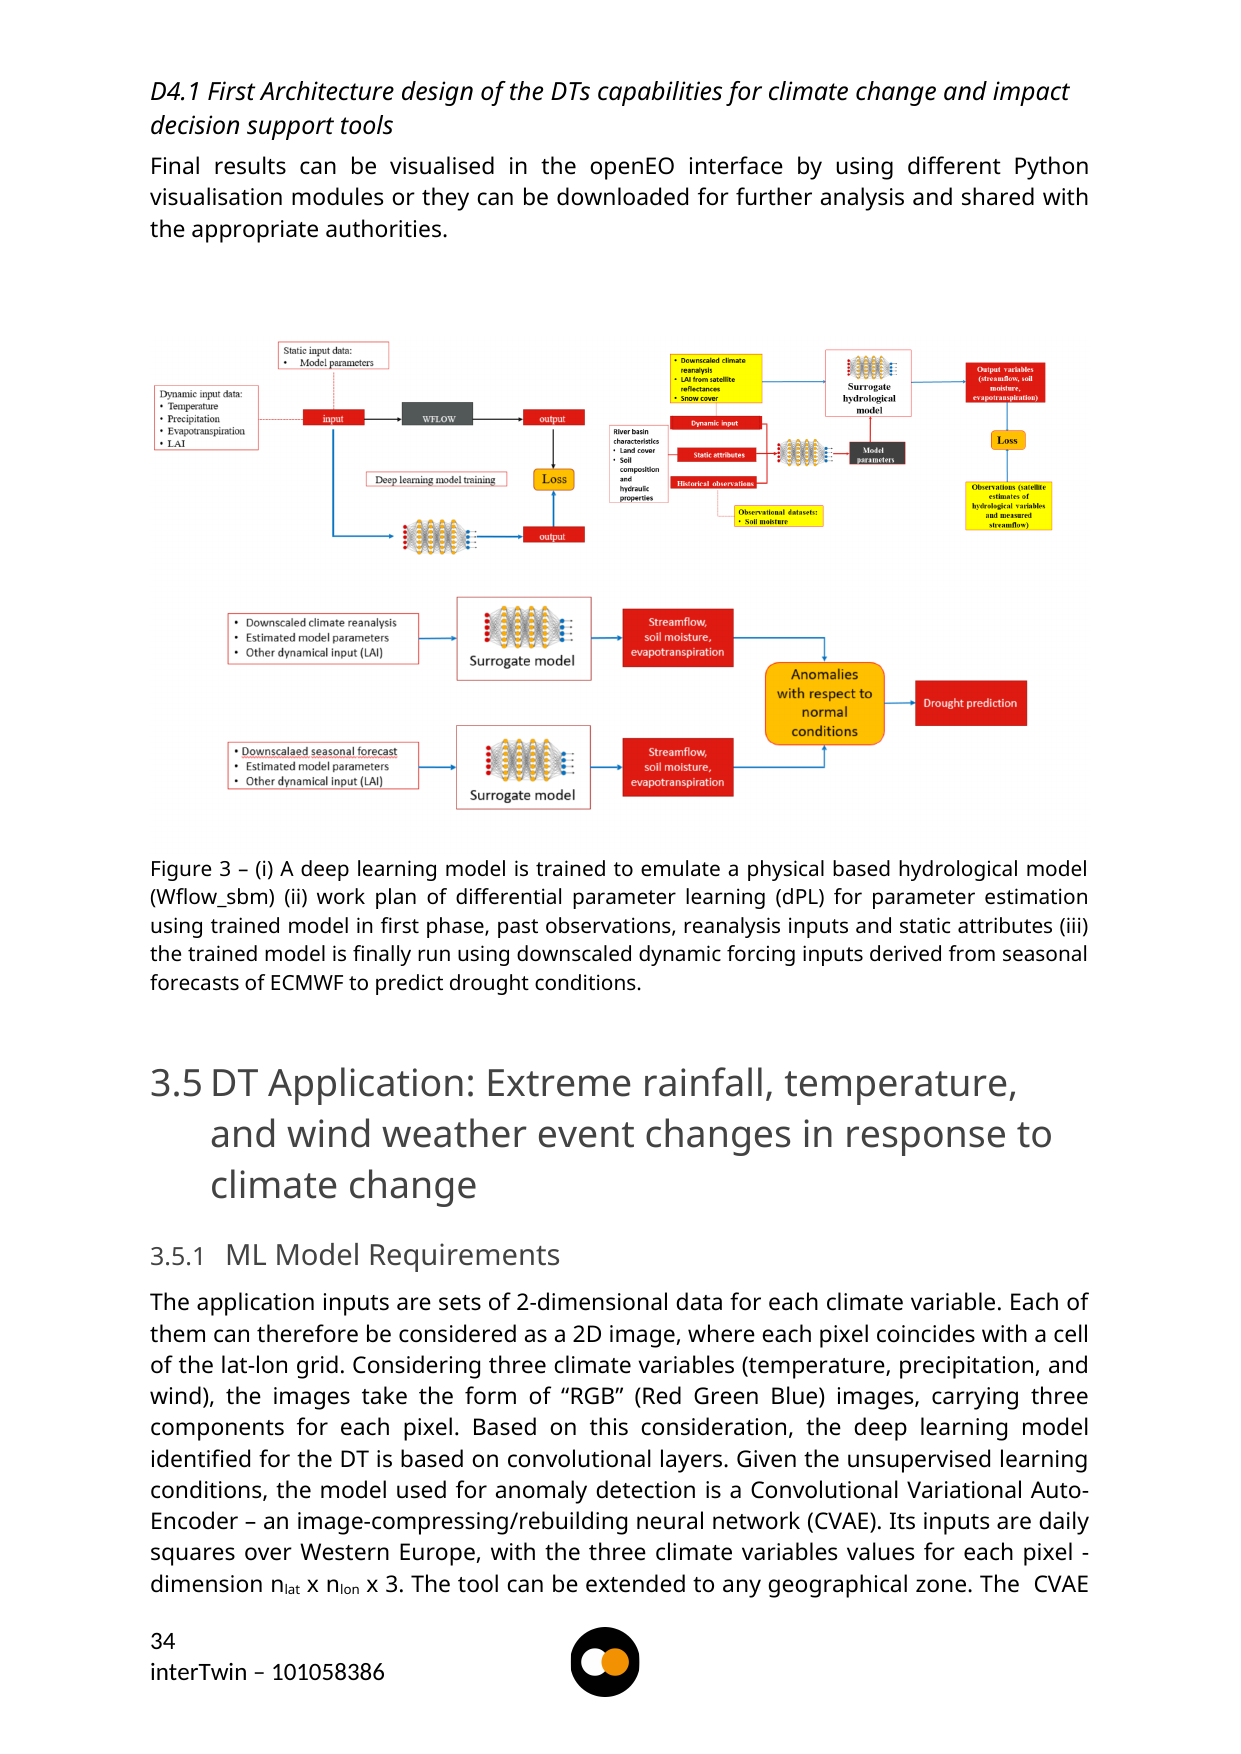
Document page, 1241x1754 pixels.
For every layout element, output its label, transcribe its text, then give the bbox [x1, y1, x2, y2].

subtitle ML Model Requirements [150, 1234, 1090, 1274]
subtitle DT Application: Extreme rainfall, temperature, and wind weather event changes in response to climate change [150, 1056, 1090, 1209]
text Final results can be visualised in the openEO interface by using different Python visualisation modules or they can be downloaded for further analysis and shared with the appropriate authorities. [150, 150, 1090, 244]
picture [570, 1627, 640, 1697]
text Figure 3 – (i) A deep learning model is trained to emulate a physical based hydrological model (Wflow_sbm) (ii) work plan of differential parameter learning (dPL) for parameter estimation using trained model in first phase, past observations, reanalysis inputs and static attributes (iii) the trained model is finally run using downscaled dynamic forcing inputs derived from seasonal forecasts of ECMWF to predict drought conditions. [150, 854, 1090, 996]
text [150, 1286, 1090, 1599]
picture [150, 335, 1091, 854]
